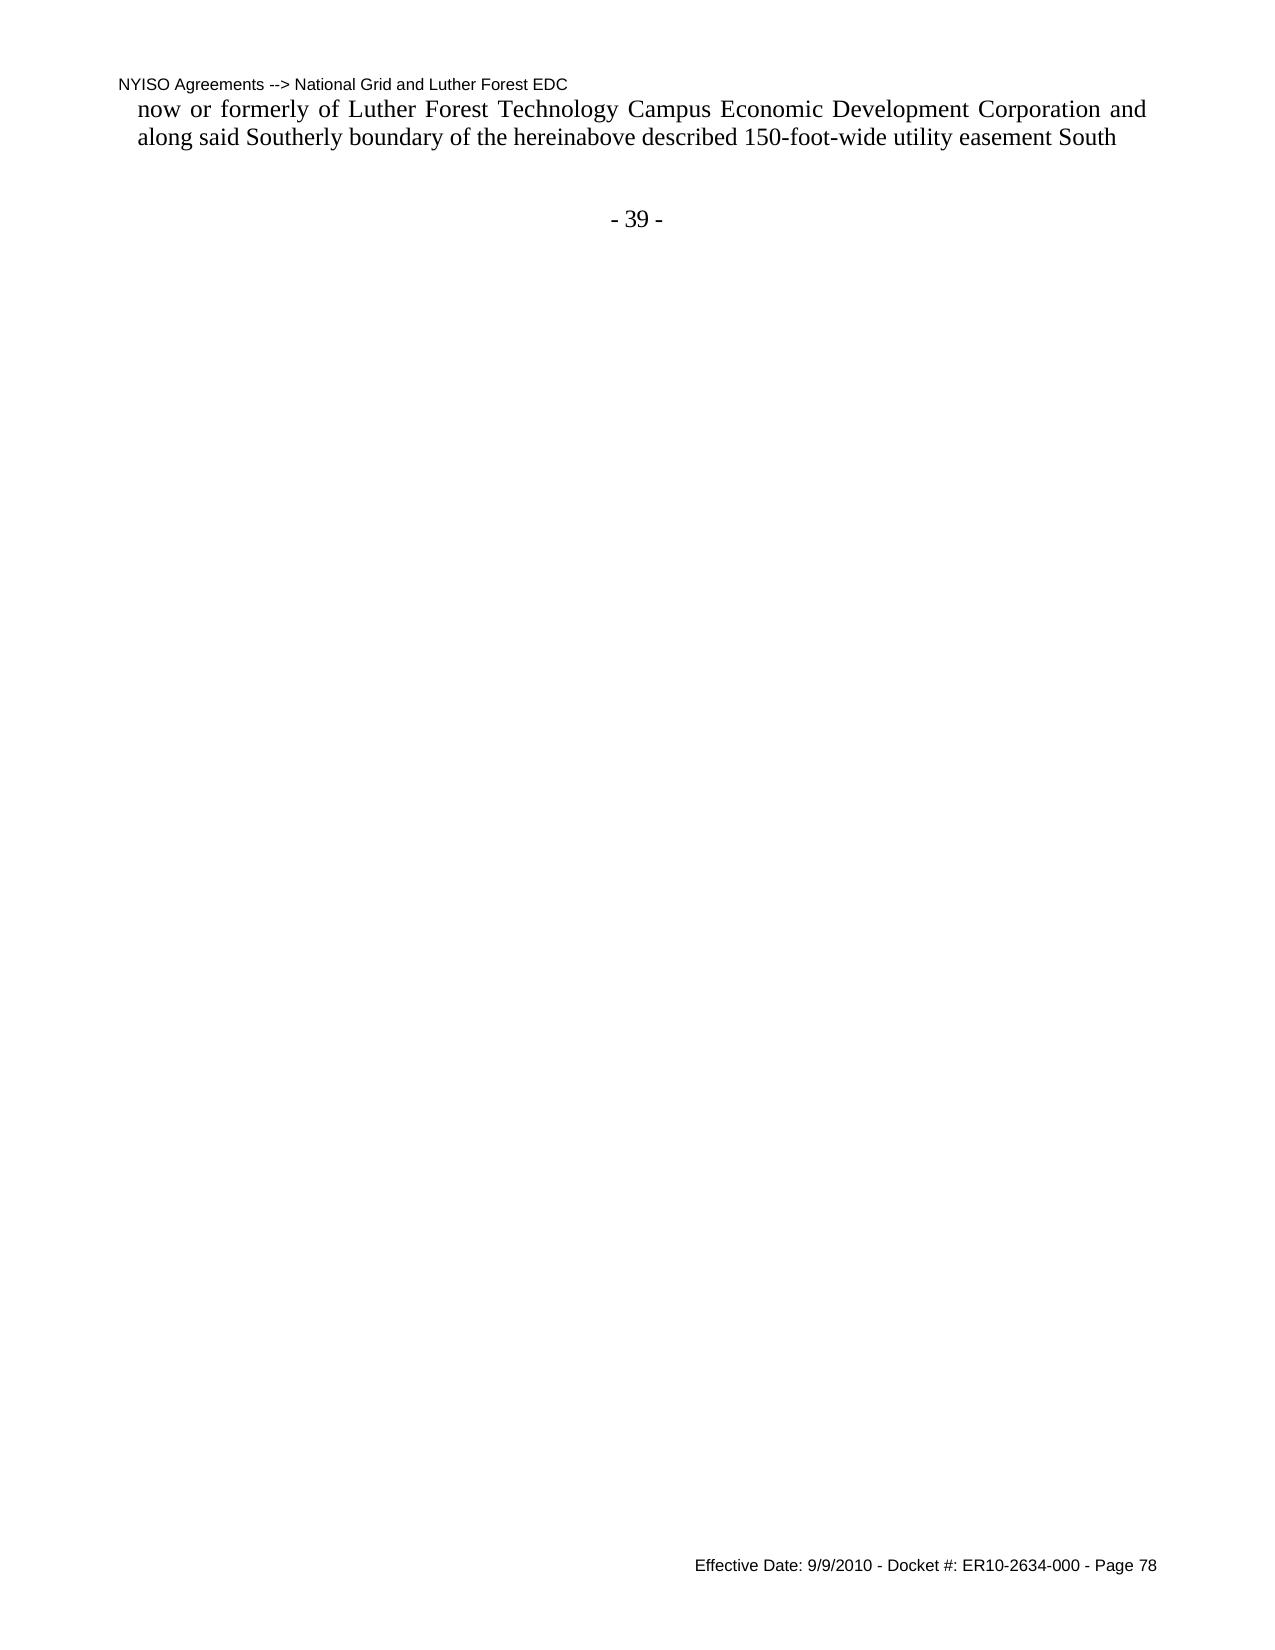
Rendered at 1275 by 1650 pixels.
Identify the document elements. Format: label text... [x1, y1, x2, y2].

text - 39 - [610, 204, 1275, 233]
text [137, 94, 1158, 151]
